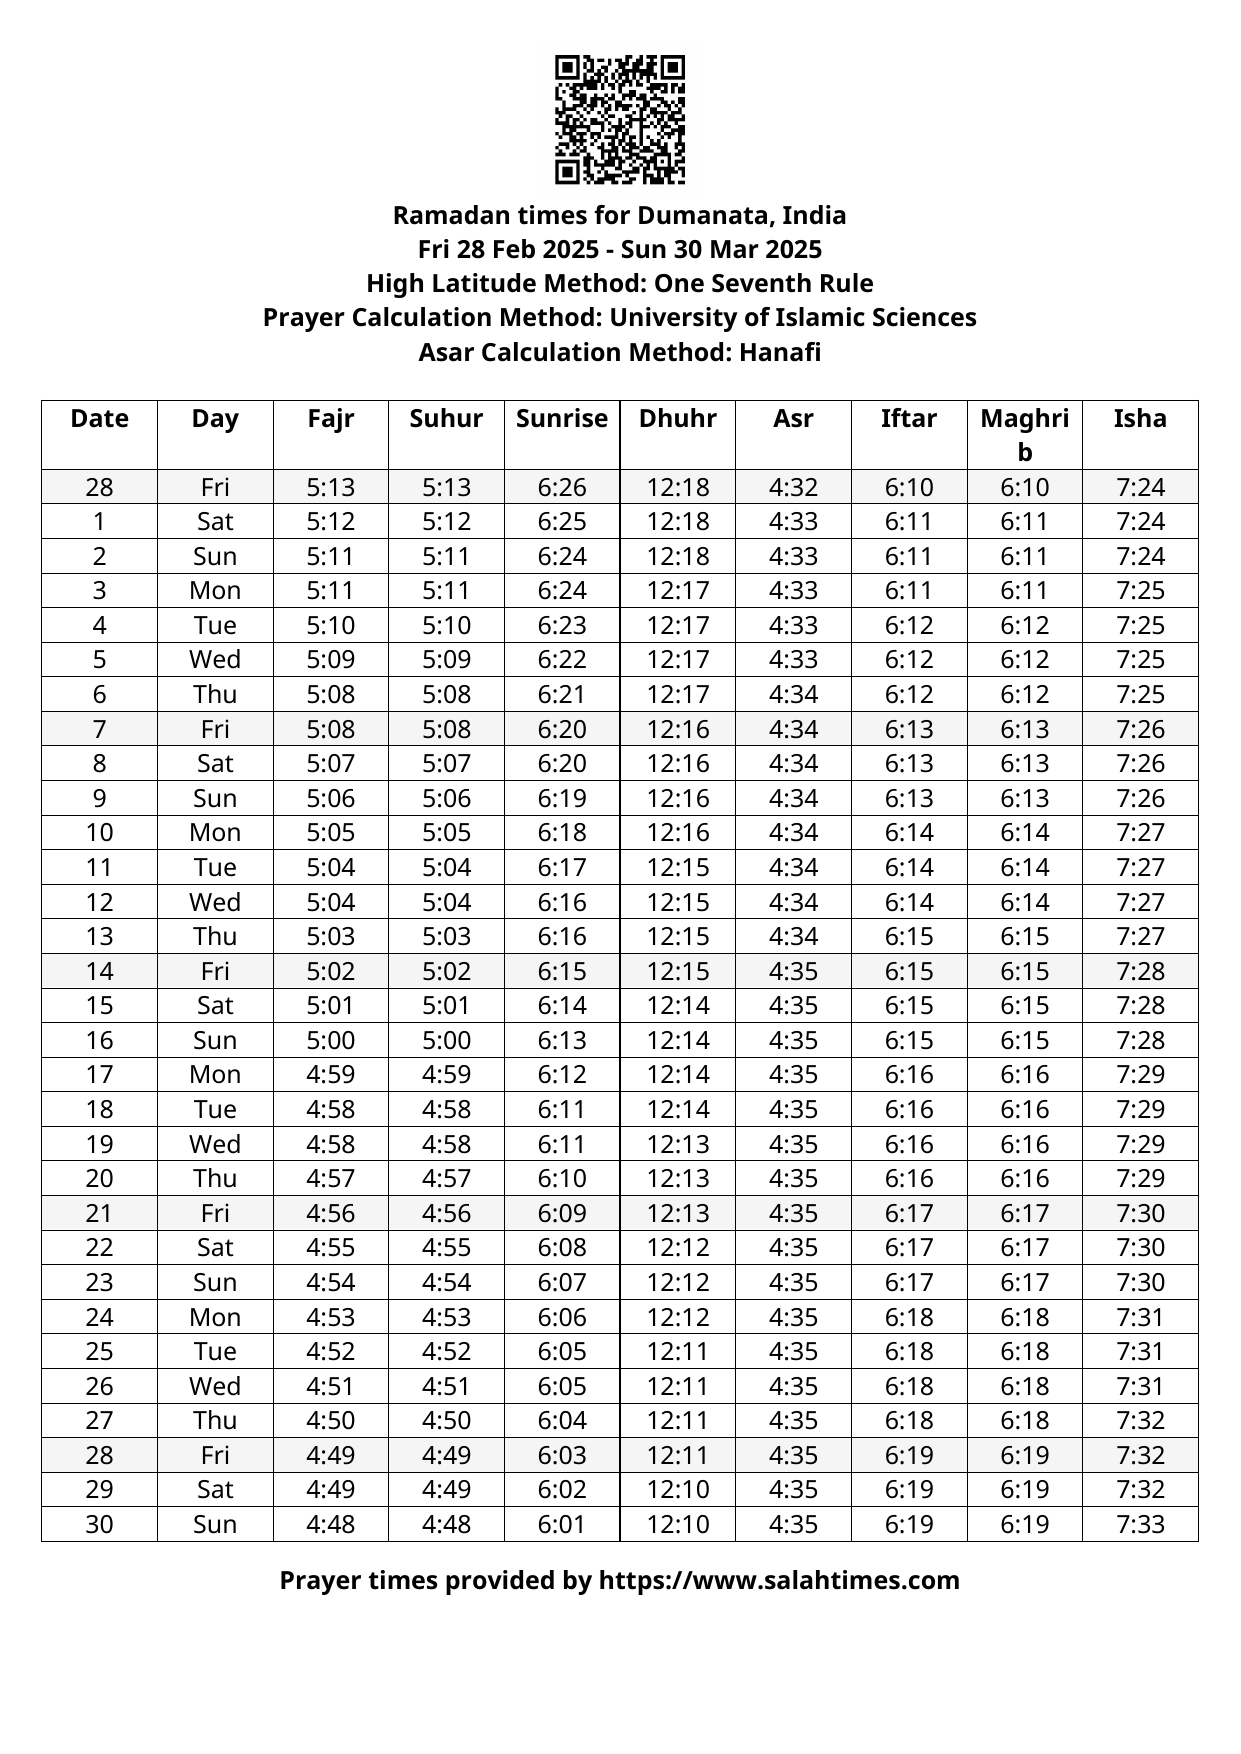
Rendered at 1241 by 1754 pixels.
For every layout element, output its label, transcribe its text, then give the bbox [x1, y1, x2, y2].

table_cell 5:05 [389, 816, 504, 849]
table_cell 7 [42, 712, 157, 745]
table_cell 6:16 [505, 885, 619, 918]
table_cell 7:24 [1083, 470, 1198, 503]
table_header Isha [1083, 401, 1198, 469]
table_cell 6:17 [852, 1231, 967, 1264]
table_cell 4:57 [389, 1161, 504, 1195]
table_cell 6:14 [968, 816, 1082, 849]
table_cell 6:11 [505, 1092, 619, 1126]
table_cell 6:06 [505, 1300, 619, 1333]
table_cell 4:34 [736, 746, 851, 780]
table_cell 4:50 [389, 1404, 504, 1437]
table_cell 4:33 [736, 608, 851, 642]
table_cell Mon [158, 816, 273, 849]
table_header Maghrib [968, 401, 1082, 469]
table_cell 12:15 [621, 850, 735, 884]
table_cell 4:33 [736, 574, 851, 607]
table_cell 4:53 [389, 1300, 504, 1333]
table_cell 12:11 [621, 1404, 735, 1437]
table_cell 7:25 [1083, 608, 1198, 642]
table_cell 7:26 [1083, 781, 1198, 814]
table_cell 12:18 [621, 470, 735, 503]
table_cell 12:13 [621, 1196, 735, 1229]
table_cell 9 [42, 781, 157, 814]
table_cell 6:13 [505, 1023, 619, 1057]
table_cell 6:12 [852, 643, 967, 676]
table_cell 5:09 [389, 643, 504, 676]
table_cell 4:51 [389, 1369, 504, 1402]
table_cell 12:13 [621, 1127, 735, 1160]
table_cell 4:49 [274, 1438, 388, 1472]
table_cell 6:05 [505, 1369, 619, 1402]
table_cell 5:12 [389, 504, 504, 538]
table_cell 6:16 [852, 1092, 967, 1126]
table_cell 6:18 [968, 1334, 1082, 1368]
table_cell 5:11 [389, 539, 504, 572]
table_cell 6:18 [968, 1300, 1082, 1333]
table_cell 5:01 [274, 989, 388, 1022]
table_cell 12:17 [621, 574, 735, 607]
table_cell 28 [42, 1438, 157, 1472]
table_cell Fri [158, 1438, 273, 1472]
table_cell 20 [42, 1161, 157, 1195]
table_cell 12:16 [621, 781, 735, 814]
table_cell Sat [158, 989, 273, 1022]
table_cell 7:30 [1083, 1231, 1198, 1264]
table_cell 7:24 [1083, 504, 1198, 538]
table_cell 6:16 [852, 1127, 967, 1160]
table_cell 4:34 [736, 677, 851, 711]
table_cell 6:12 [968, 643, 1082, 676]
table_cell 18 [42, 1092, 157, 1126]
table_cell Fri [158, 470, 273, 503]
table_cell Fri [158, 712, 273, 745]
table_cell Sun [158, 1023, 273, 1057]
table_cell 12:17 [621, 677, 735, 711]
table_cell 6:21 [505, 677, 619, 711]
table_header Iftar [852, 401, 967, 469]
table_cell Tue [158, 1334, 273, 1368]
table_header Suhur [389, 401, 504, 469]
table_cell 12:14 [621, 1058, 735, 1091]
table_cell 5:07 [274, 746, 388, 780]
table_cell 7:29 [1083, 1058, 1198, 1091]
table_cell Wed [158, 885, 273, 918]
table_cell 4:34 [736, 712, 851, 745]
table_cell 6:24 [505, 539, 619, 572]
table_cell 6:14 [852, 850, 967, 884]
table_cell 4:52 [274, 1334, 388, 1368]
table_cell 5:01 [389, 989, 504, 1022]
table_cell 7:27 [1083, 885, 1198, 918]
table_cell 17 [42, 1058, 157, 1091]
table_header Date [42, 401, 157, 469]
table_cell 7:28 [1083, 989, 1198, 1022]
table_cell 4:55 [274, 1231, 388, 1264]
table_cell Sat [158, 504, 273, 538]
table_cell Sat [158, 746, 273, 780]
table_cell 7:32 [1083, 1404, 1198, 1437]
text Prayer Calculation Method: University of Islamic Sciences [42, 300, 1198, 334]
table_cell 6:13 [968, 746, 1082, 780]
table_cell 15 [42, 989, 157, 1022]
table_cell 6:19 [852, 1438, 967, 1472]
table_cell 6:14 [852, 816, 967, 849]
table_cell 5:11 [389, 574, 504, 607]
table_cell Mon [158, 1300, 273, 1333]
table_cell 5:05 [274, 816, 388, 849]
table_cell 4:35 [736, 954, 851, 987]
table_cell Wed [158, 1127, 273, 1160]
table_cell 4:53 [274, 1300, 388, 1333]
table_cell 7:32 [1083, 1438, 1198, 1472]
table_cell Thu [158, 1161, 273, 1195]
table_cell 6:25 [505, 504, 619, 538]
table_cell 6:16 [968, 1092, 1082, 1126]
table_cell 4:49 [389, 1438, 504, 1472]
table_cell 12:16 [621, 746, 735, 780]
table_cell 7:30 [1083, 1265, 1198, 1299]
table_cell 5:04 [389, 885, 504, 918]
table_cell 6:13 [852, 781, 967, 814]
table_cell 6:17 [968, 1196, 1082, 1229]
table_cell 7:27 [1083, 850, 1198, 884]
table_cell 4:34 [736, 781, 851, 814]
table_cell 12:12 [621, 1231, 735, 1264]
table_cell 6:11 [852, 504, 967, 538]
table_cell 6:16 [968, 1058, 1082, 1091]
table_cell 3 [42, 574, 157, 607]
table_cell 7:26 [1083, 746, 1198, 780]
table_cell 8 [42, 746, 157, 780]
table_cell 4:35 [736, 989, 851, 1022]
table_cell 6:16 [968, 1161, 1082, 1195]
table_cell 4:35 [736, 1300, 851, 1333]
table_cell 6:18 [852, 1404, 967, 1437]
table_cell 23 [42, 1265, 157, 1299]
table_cell 10 [42, 816, 157, 849]
table_cell 6:17 [852, 1265, 967, 1299]
table_cell 6:19 [968, 1438, 1082, 1472]
table_cell 12:12 [621, 1265, 735, 1299]
table_cell 6:11 [852, 539, 967, 572]
table_cell 7:28 [1083, 954, 1198, 987]
table_cell 4:35 [736, 1438, 851, 1472]
table_cell 7:30 [1083, 1196, 1198, 1229]
table_cell 6:20 [505, 712, 619, 745]
table_cell 6:14 [968, 850, 1082, 884]
table_cell 7:24 [1083, 539, 1198, 572]
table_cell Sun [158, 781, 273, 814]
table_cell 5:12 [274, 504, 388, 538]
table_cell 7:27 [1083, 919, 1198, 953]
table_cell 12:15 [621, 954, 735, 987]
table_cell 12:18 [621, 539, 735, 572]
table_cell 6:19 [968, 1507, 1082, 1541]
picture [542, 41, 699, 198]
table_cell 4:58 [389, 1092, 504, 1126]
table_cell 6:19 [505, 781, 619, 814]
table_cell 12:16 [621, 816, 735, 849]
table_cell 4:58 [389, 1127, 504, 1160]
table_cell Thu [158, 919, 273, 953]
table_cell 6:24 [505, 574, 619, 607]
table_cell 6:15 [968, 989, 1082, 1022]
table_cell 6:18 [505, 816, 619, 849]
table_cell Wed [158, 643, 273, 676]
table_cell Tue [158, 850, 273, 884]
table_cell 12:14 [621, 1092, 735, 1126]
table_cell 5:00 [274, 1023, 388, 1057]
table_cell 12:16 [621, 712, 735, 745]
table_cell 5:10 [389, 608, 504, 642]
table_cell 6:18 [852, 1334, 967, 1368]
table_cell 6:11 [968, 539, 1082, 572]
table_cell 6:19 [852, 1473, 967, 1506]
table_cell 4:54 [389, 1265, 504, 1299]
table_cell 4:34 [736, 919, 851, 953]
table_cell 5:03 [274, 919, 388, 953]
table_cell 6:15 [852, 919, 967, 953]
table_cell 5:07 [389, 746, 504, 780]
table_cell 12:17 [621, 643, 735, 676]
table_cell 4:58 [274, 1127, 388, 1160]
table_cell 5:00 [389, 1023, 504, 1057]
table_cell 6:02 [505, 1473, 619, 1506]
table_cell 4:35 [736, 1196, 851, 1229]
table_cell 4:50 [274, 1404, 388, 1437]
table_cell 6:10 [852, 470, 967, 503]
table_cell 6:26 [505, 470, 619, 503]
table_cell 4:33 [736, 643, 851, 676]
table_cell 4:55 [389, 1231, 504, 1264]
table_cell 4:35 [736, 1058, 851, 1091]
table_cell 4:56 [389, 1196, 504, 1229]
table_cell Tue [158, 1092, 273, 1126]
table_cell 5:02 [274, 954, 388, 987]
table_cell 5:11 [274, 539, 388, 572]
table_cell 12:18 [621, 504, 735, 538]
table_header Asr [736, 401, 851, 469]
table_cell 12 [42, 885, 157, 918]
table_cell 12:10 [621, 1473, 735, 1506]
table_cell 12:11 [621, 1334, 735, 1368]
table_cell 5:08 [389, 712, 504, 745]
table_cell 6:15 [852, 1023, 967, 1057]
table_cell 12:12 [621, 1300, 735, 1333]
table_cell 6:01 [505, 1507, 619, 1541]
table_cell 5:04 [274, 850, 388, 884]
table_cell 4:59 [274, 1058, 388, 1091]
table_cell 29 [42, 1473, 157, 1506]
table_cell 6:15 [968, 1023, 1082, 1057]
table_cell 4:33 [736, 539, 851, 572]
table_cell 4:49 [274, 1473, 388, 1506]
table_cell 6:18 [852, 1369, 967, 1402]
table_cell 6:05 [505, 1334, 619, 1368]
table_cell 5:08 [389, 677, 504, 711]
table_cell Wed [158, 1369, 273, 1402]
table_cell 6:20 [505, 746, 619, 780]
table_cell 6:17 [968, 1265, 1082, 1299]
table_cell 6:15 [852, 954, 967, 987]
table_cell 4:35 [736, 1092, 851, 1126]
table_cell 4:56 [274, 1196, 388, 1229]
table_cell 7:32 [1083, 1473, 1198, 1506]
table_cell 5:11 [274, 574, 388, 607]
table_cell 6:23 [505, 608, 619, 642]
table_cell 5:06 [389, 781, 504, 814]
table_cell 5:04 [274, 885, 388, 918]
table_header Dhuhr [621, 401, 735, 469]
table_cell 1 [42, 504, 157, 538]
table_cell 4:35 [736, 1369, 851, 1402]
table_cell 12:15 [621, 919, 735, 953]
table_cell 6:15 [968, 919, 1082, 953]
table_cell 4:35 [736, 1265, 851, 1299]
table_cell 6:18 [968, 1369, 1082, 1402]
table_cell 6:12 [968, 608, 1082, 642]
text Prayer times provided by https://www.salahtimes.com [42, 1563, 1198, 1597]
table_cell 6:12 [968, 677, 1082, 711]
table_cell 6:13 [968, 712, 1082, 745]
table_cell 6:15 [852, 989, 967, 1022]
table_cell Thu [158, 677, 273, 711]
table_cell 4:34 [736, 816, 851, 849]
text High Latitude Method: One Seventh Rule [42, 266, 1198, 300]
table_cell 7:25 [1083, 643, 1198, 676]
table_cell 12:14 [621, 1023, 735, 1057]
table_cell 21 [42, 1196, 157, 1229]
table_cell 6:12 [505, 1058, 619, 1091]
table_cell 30 [42, 1507, 157, 1541]
table_cell 4:35 [736, 1334, 851, 1368]
table_cell 6:04 [505, 1404, 619, 1437]
table_cell 5:13 [274, 470, 388, 503]
table_cell 5:08 [274, 677, 388, 711]
table_cell 24 [42, 1300, 157, 1333]
text Fri 28 Feb 2025 - Sun 30 Mar 2025 [42, 232, 1198, 266]
table_cell 7:31 [1083, 1300, 1198, 1333]
table_cell 28 [42, 470, 157, 503]
table_cell 6:16 [505, 919, 619, 953]
table_cell 7:25 [1083, 677, 1198, 711]
table_cell 27 [42, 1404, 157, 1437]
text Ramadan times for Dumanata, India [42, 198, 1198, 232]
table_cell 13 [42, 919, 157, 953]
table_cell 6:15 [968, 954, 1082, 987]
table_cell 6:03 [505, 1438, 619, 1472]
table_cell 22 [42, 1231, 157, 1264]
table_cell 12:14 [621, 989, 735, 1022]
table_cell 6:14 [852, 885, 967, 918]
table_cell 6:13 [852, 746, 967, 780]
table_cell 7:27 [1083, 816, 1198, 849]
table_cell 6:07 [505, 1265, 619, 1299]
table_cell 5:04 [389, 850, 504, 884]
table_header Fajr [274, 401, 388, 469]
table_cell 7:33 [1083, 1507, 1198, 1541]
table_cell 7:29 [1083, 1161, 1198, 1195]
table_cell Tue [158, 608, 273, 642]
table_cell 6:16 [852, 1058, 967, 1091]
table_cell 12:17 [621, 608, 735, 642]
table_cell 7:29 [1083, 1127, 1198, 1160]
table_cell 4:48 [389, 1507, 504, 1541]
table_cell 4:58 [274, 1092, 388, 1126]
table_cell 6:11 [505, 1127, 619, 1160]
table_cell 6:14 [505, 989, 619, 1022]
table_cell 6:19 [968, 1473, 1082, 1506]
table_cell 6:11 [852, 574, 967, 607]
table_cell 5:09 [274, 643, 388, 676]
table_cell 7:31 [1083, 1334, 1198, 1368]
table_cell Fri [158, 954, 273, 987]
table_cell 6:08 [505, 1231, 619, 1264]
table_cell 7:28 [1083, 1023, 1198, 1057]
table_cell 6:16 [968, 1127, 1082, 1160]
table_cell 5:08 [274, 712, 388, 745]
table_cell 4:34 [736, 850, 851, 884]
table_cell 6:13 [968, 781, 1082, 814]
table_cell 4:35 [736, 1507, 851, 1541]
table_cell 4:35 [736, 1127, 851, 1160]
table_cell 6:10 [505, 1161, 619, 1195]
table_cell 6:12 [852, 608, 967, 642]
table_cell 12:11 [621, 1438, 735, 1472]
table_cell 14 [42, 954, 157, 987]
table_cell 4:35 [736, 1161, 851, 1195]
table_cell Sun [158, 539, 273, 572]
table_cell 4:33 [736, 504, 851, 538]
table_cell 5:02 [389, 954, 504, 987]
table_cell Sun [158, 1507, 273, 1541]
table_cell 6:18 [968, 1404, 1082, 1437]
table_cell Sat [158, 1473, 273, 1506]
table_cell 6:10 [968, 470, 1082, 503]
table_cell 6:16 [852, 1161, 967, 1195]
table_cell 7:25 [1083, 574, 1198, 607]
table_cell 5:06 [274, 781, 388, 814]
table_cell 7:29 [1083, 1092, 1198, 1126]
table_cell Sun [158, 1265, 273, 1299]
table_cell 4:34 [736, 885, 851, 918]
table_cell 5 [42, 643, 157, 676]
table_cell 5:13 [389, 470, 504, 503]
table_cell 6:14 [968, 885, 1082, 918]
table_cell 7:26 [1083, 712, 1198, 745]
table_cell Mon [158, 574, 273, 607]
table_cell 6:09 [505, 1196, 619, 1229]
table_cell 6:17 [505, 850, 619, 884]
table_cell 4:35 [736, 1023, 851, 1057]
table_cell Thu [158, 1404, 273, 1437]
table_cell 4:32 [736, 470, 851, 503]
table_cell 25 [42, 1334, 157, 1368]
table_cell 11 [42, 850, 157, 884]
table_cell 4:35 [736, 1231, 851, 1264]
table_cell 6:19 [852, 1507, 967, 1541]
table_cell 6:13 [852, 712, 967, 745]
table_cell 5:10 [274, 608, 388, 642]
table_cell Sat [158, 1231, 273, 1264]
table_cell 12:11 [621, 1369, 735, 1402]
table_cell 12:13 [621, 1161, 735, 1195]
table_cell 4 [42, 608, 157, 642]
table_cell 6 [42, 677, 157, 711]
table_cell 4:35 [736, 1404, 851, 1437]
table_cell 6:17 [968, 1231, 1082, 1264]
table_cell 6:11 [968, 504, 1082, 538]
table_cell 12:15 [621, 885, 735, 918]
table_cell 6:18 [852, 1300, 967, 1333]
table_cell Mon [158, 1058, 273, 1091]
table_cell 19 [42, 1127, 157, 1160]
table_header Sunrise [505, 401, 619, 469]
table_cell 5:03 [389, 919, 504, 953]
table_cell 4:59 [389, 1058, 504, 1091]
table_cell 7:31 [1083, 1369, 1198, 1402]
table_cell 6:12 [852, 677, 967, 711]
table_header Day [158, 401, 273, 469]
table_cell 16 [42, 1023, 157, 1057]
table_cell 4:52 [389, 1334, 504, 1368]
table_cell Fri [158, 1196, 273, 1229]
table_cell 4:48 [274, 1507, 388, 1541]
table_cell 4:54 [274, 1265, 388, 1299]
table_cell 4:51 [274, 1369, 388, 1402]
table_cell 6:11 [968, 574, 1082, 607]
table_cell 2 [42, 539, 157, 572]
table_cell 4:35 [736, 1473, 851, 1506]
table_cell 4:57 [274, 1161, 388, 1195]
table_cell 12:10 [621, 1507, 735, 1541]
table_cell 4:49 [389, 1473, 504, 1506]
table_cell 6:22 [505, 643, 619, 676]
table_cell 6:15 [505, 954, 619, 987]
table_cell 6:17 [852, 1196, 967, 1229]
table_cell 26 [42, 1369, 157, 1402]
text Asar Calculation Method: Hanafi [42, 334, 1198, 368]
